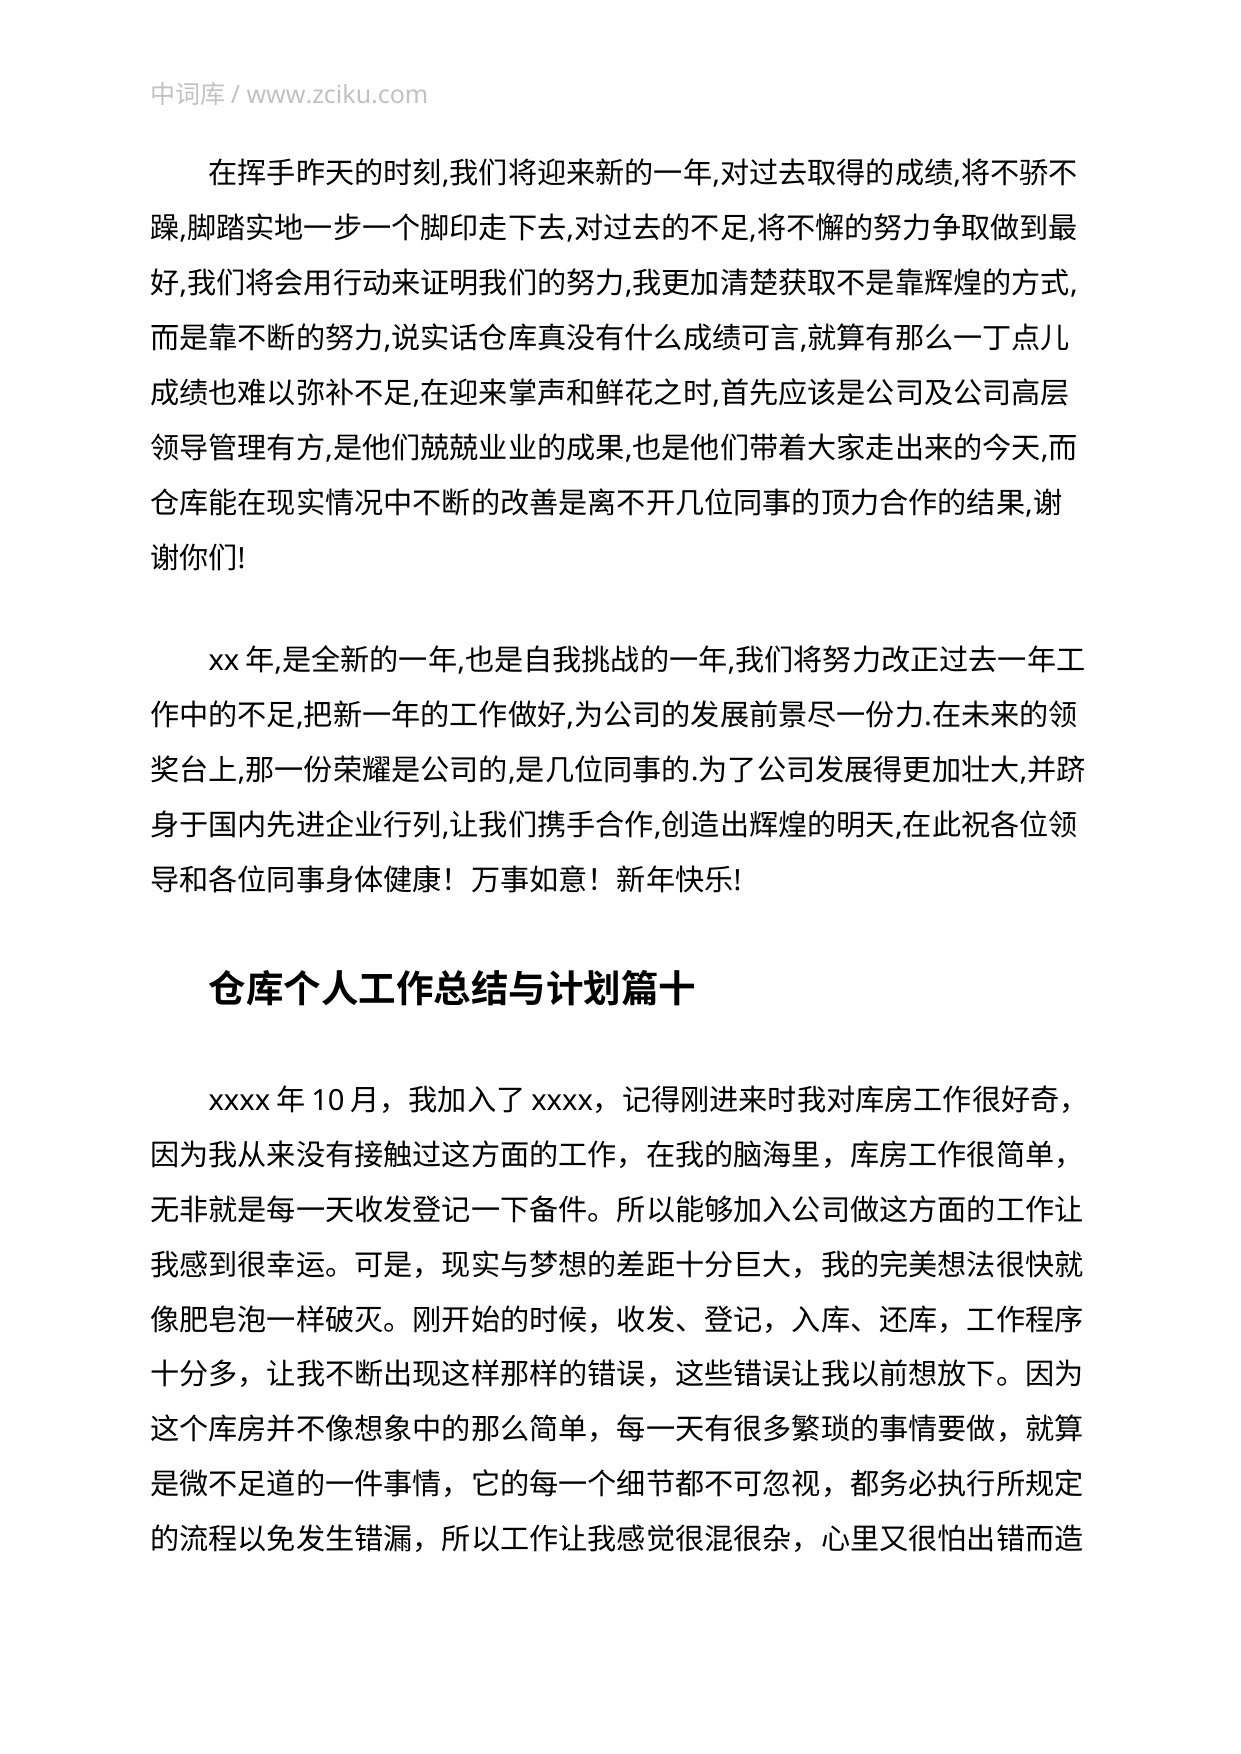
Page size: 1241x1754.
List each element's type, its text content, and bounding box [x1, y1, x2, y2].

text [150, 1076, 1090, 1558]
text 在挥手昨天的时刻,我们将迎来新的一年,对过去取得的成绩,将不骄不躁,脚踏实地一步一个脚印走下去,对过去的不足,将不懈的努力争取做到最好,我们将会用行动来证明我们的努力,我更加清楚获取不是靠辉煌的方式,而是靠不断的努力,说实话仓库真没有什么成绩可言,就算有那么一丁点儿成绩也难以弥补不足,在迎来掌声和鲜花之时,首先应该是公司及公司高层领导管理有方,是他们兢兢业业的成果,也是他们带着大家走出来的今天,而仓库能在现实情况中不断的改善是离不开几位同事的顶力合作的结果,谢谢你们! [150, 150, 1090, 577]
text xx年,是全新的一年,也是自我挑战的一年,我们将努力改正过去一年工作中的不足,把新一年的工作做好,为公司的发展前景尽一份力.在未来的领奖台上,那一份荣耀是公司的,是几位同事的.为了公司发展得更加壮大,并跻身于国内先进企业行列,让我们携手合作,创造出辉煌的明天,在此祝各位领导和各位同事身体健康！万事如意！新年快乐! [150, 637, 1090, 899]
text 仓库个人工作总结与计划篇十 [150, 959, 1090, 1013]
